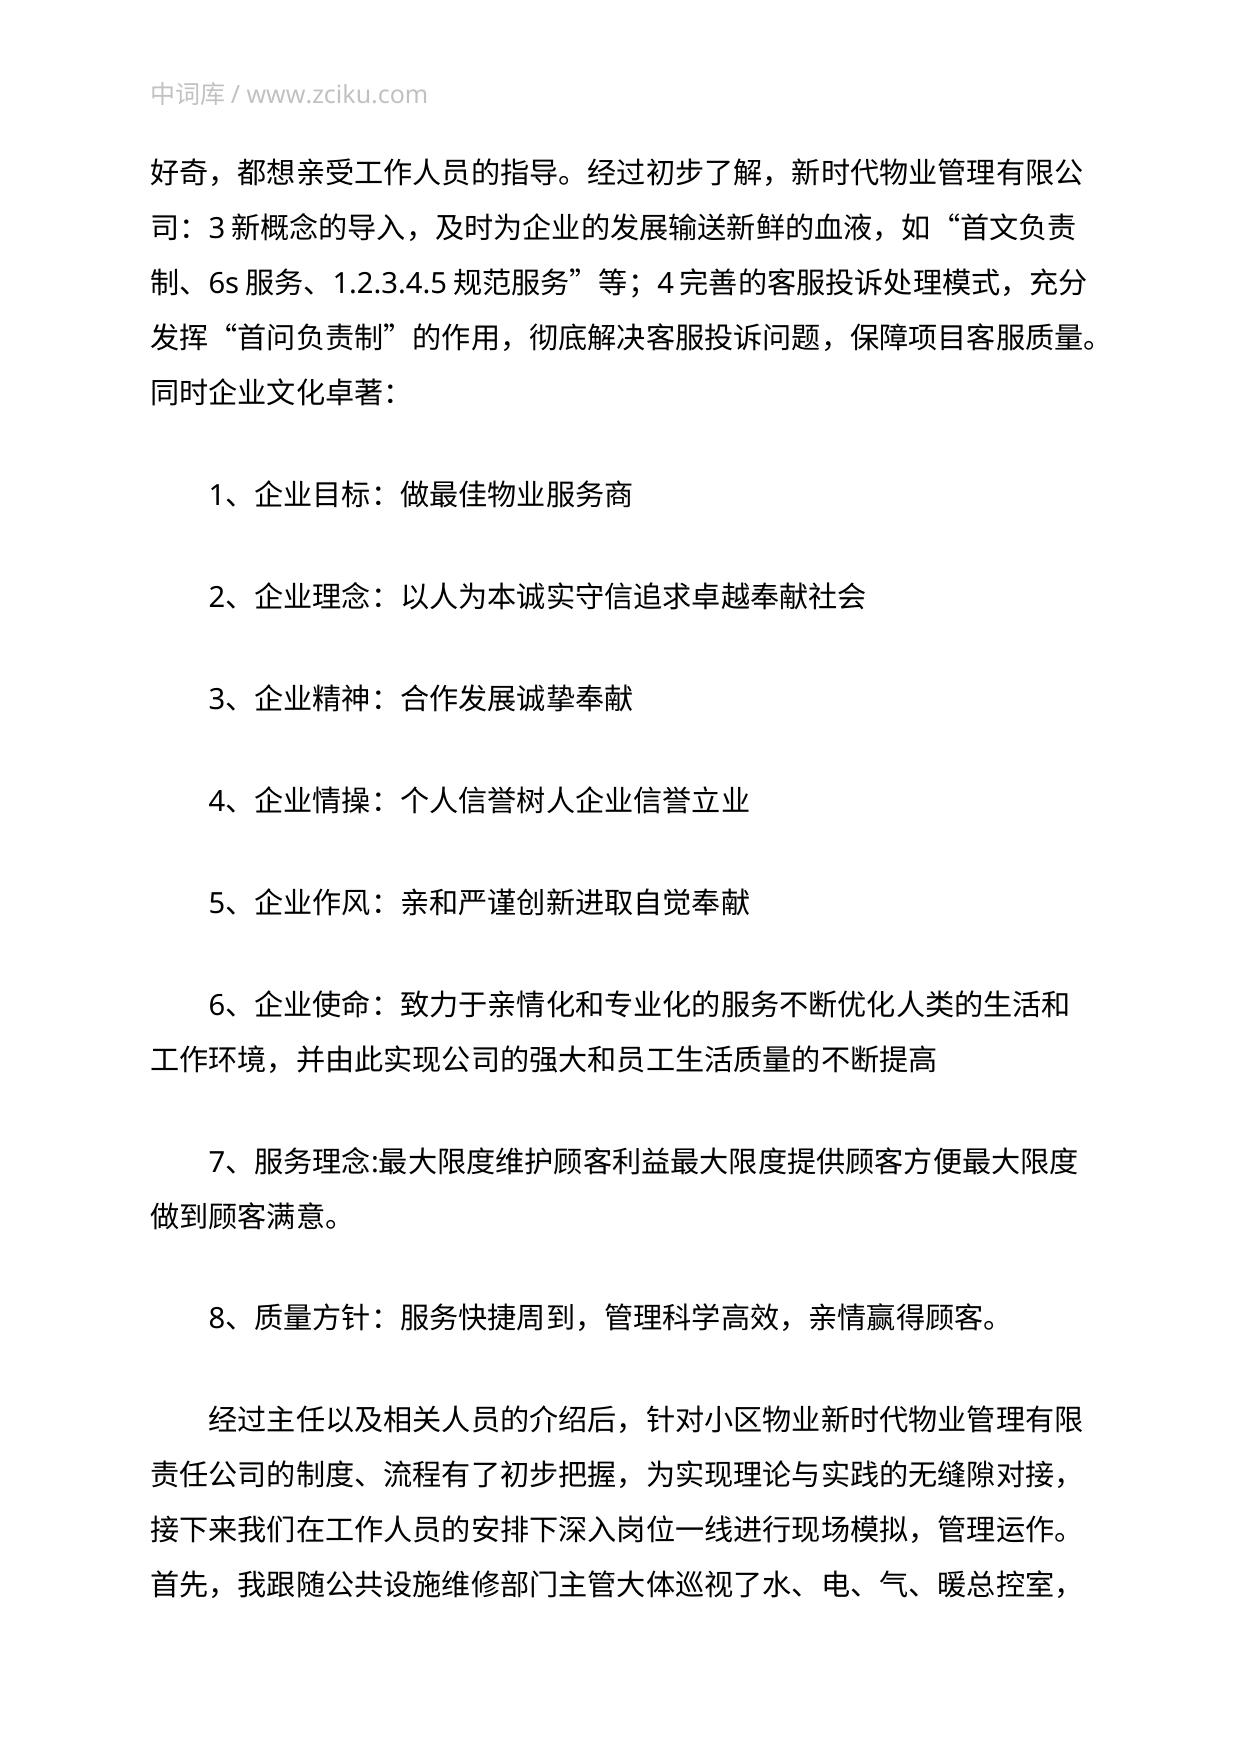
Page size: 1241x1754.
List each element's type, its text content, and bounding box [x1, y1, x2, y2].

text 2、企业理念：以人为本诚实守信追求卓越奉献社会 [150, 573, 1090, 616]
text 7、服务理念:最大限度维护顾客利益最大限度提供顾客方便最大限度做到顾客满意。 [150, 1138, 1090, 1236]
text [150, 150, 1090, 412]
text 4、企业情操：个人信誉树人企业信誉立业 [150, 777, 1090, 820]
text 3、企业精神：合作发展诚挚奉献 [150, 676, 1090, 718]
text 1、企业目标：做最佳物业服务商 [150, 472, 1090, 514]
text 8、质量方针：服务快捷周到，管理科学高效，亲情赢得顾客。 [150, 1295, 1090, 1337]
text 6、企业使命：致力于亲情化和专业化的服务不断优化人类的生活和工作环境，并由此实现公司的强大和员工生活质量的不断提高 [150, 981, 1090, 1079]
text 5、企业作风：亲和严谨创新进取自觉奉献 [150, 879, 1090, 922]
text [150, 1397, 1090, 1604]
